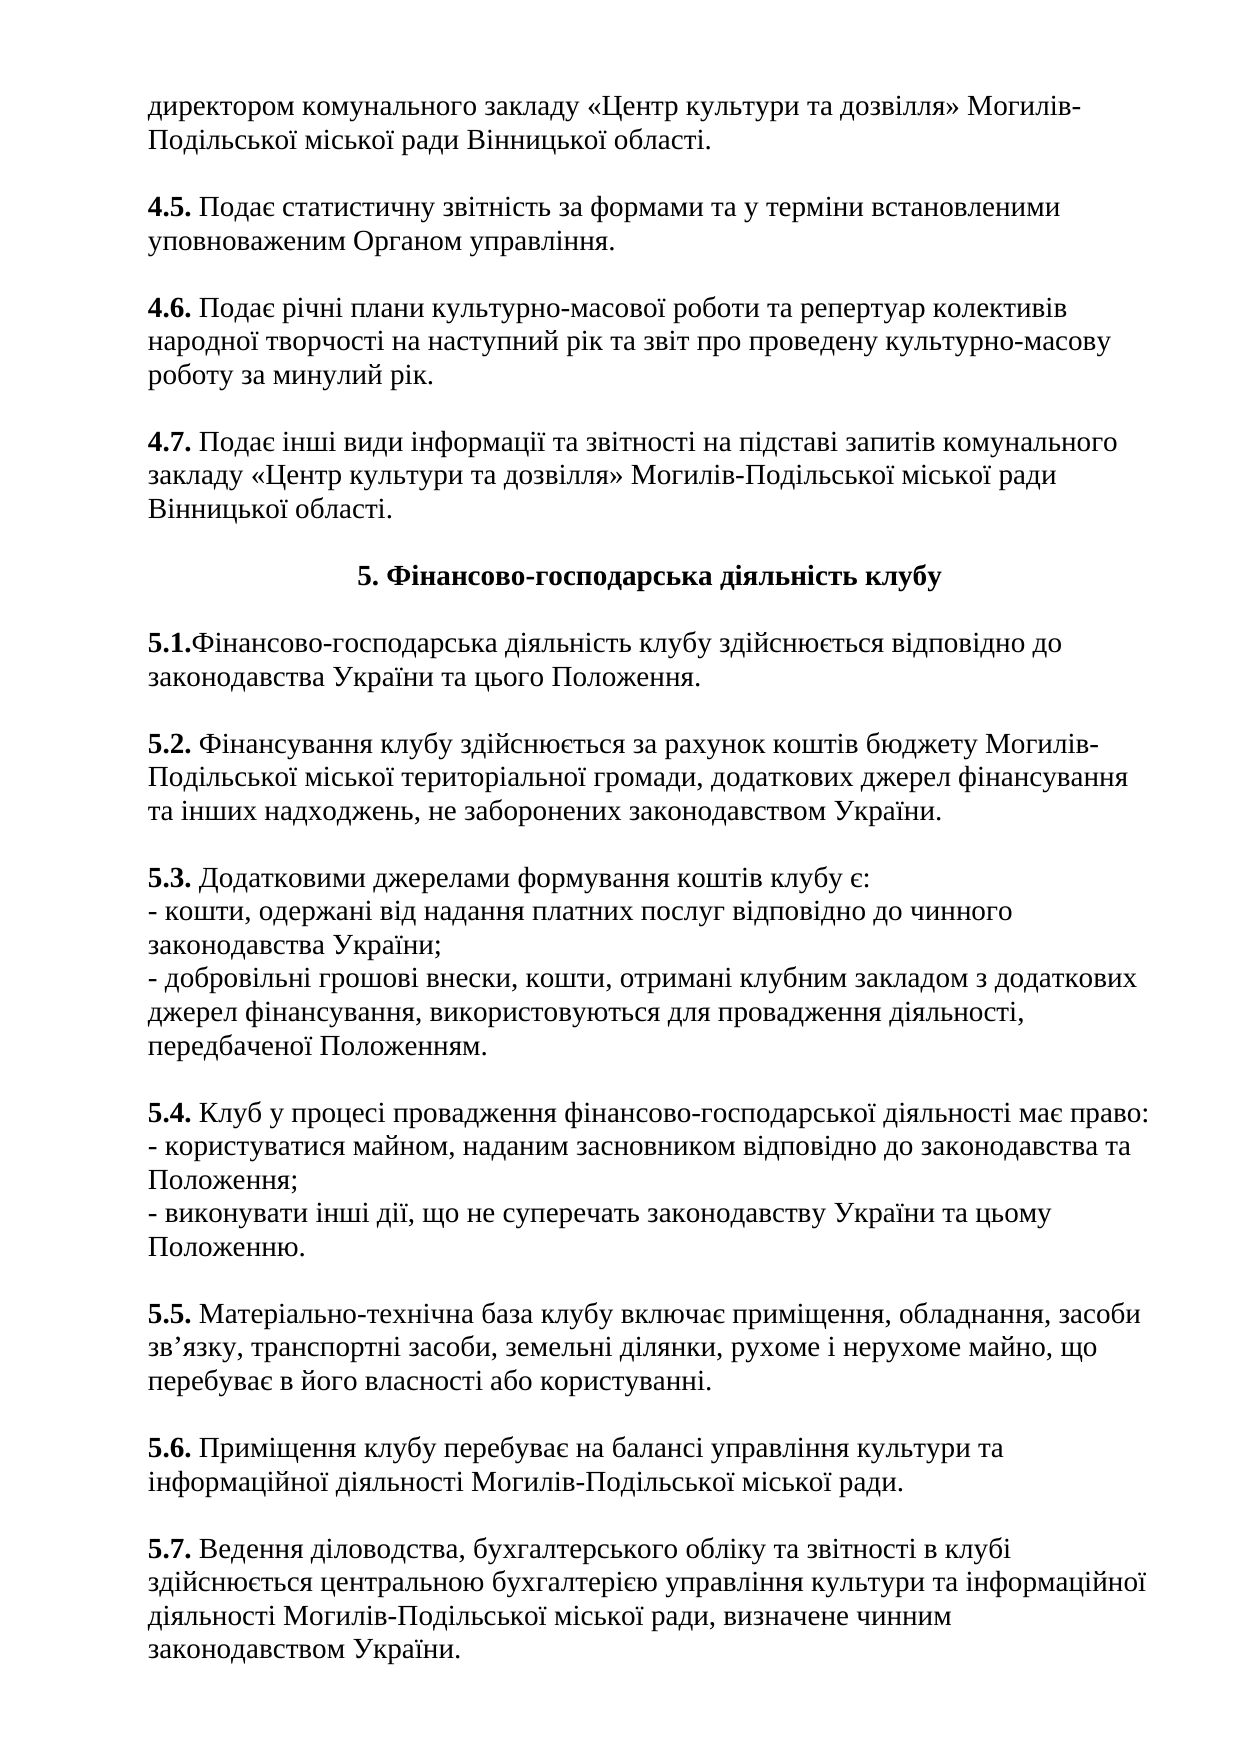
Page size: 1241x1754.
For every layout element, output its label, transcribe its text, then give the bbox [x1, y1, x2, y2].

text - кошти, одержані від надання платних послуг відповідно до чинного законодавства України; [148, 893, 1152, 961]
text 4.5. Подає статистичну звітність за формами та у терміни встановленими уповноваженим Органом управління. [148, 189, 1152, 256]
text 5. Фінансово-господарська діяльність клубу [148, 558, 1152, 592]
text 5.2. Фінансування клубу здійснюється за рахунок коштів бюджету Могилів-Подільської міської територіальної громади, додаткових джерел фінансування та інших надходжень, не заборонених законодавством України. [148, 726, 1152, 826]
text - виконувати інші дії, що не суперечать законодавству України та цьому Положенню. [148, 1195, 1152, 1262]
text 4.7. Подає інші види інформації та звітності на підставі запитів комунального закладу «Центр культури та дозвілля» Могилів-Подільської міської ради Вінницької області. [148, 424, 1152, 524]
text 5.4. Клуб у процесі провадження фінансово-господарської діяльності має право: [148, 1095, 1152, 1128]
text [148, 88, 1152, 156]
text 5.7. Ведення діловодства, бухгалтерського обліку та звітності в клубі здійснюється центральною бухгалтерією управління культури та інформаційної діяльності Могилів-Подільської міської ради, визначене чинним законодавством України. [148, 1531, 1152, 1665]
text - користуватися майном, наданим засновником відповідно до законодавства та [148, 1128, 1152, 1162]
text - добровільні грошові внески, кошти, отримані клубним закладом з додаткових джерел фінансування, використовуються для провадження діяльності, передбаченої Положенням. [148, 961, 1152, 1061]
text 5.5. Матеріально-технічна база клубу включає приміщення, обладнання, засоби зв’язку, транспортні засоби, земельні ділянки, рухоме і нерухоме майно, що перебуває в його власності або користуванні. [148, 1296, 1152, 1397]
text 5.1.Фінансово-господарська діяльність клубу здійснюється відповідно до законодавства України та цього Положення. [148, 625, 1152, 692]
text 4.6. Подає річні плани культурно-масової роботи та репертуар колективів народної творчості на наступний рік та звіт про проведену культурно-масову роботу за минулий рік. [148, 290, 1152, 390]
text 5.6. Приміщення клубу перебуває на балансі управління культури та інформаційної діяльності Могилів-Подільської міської ради. [148, 1430, 1152, 1497]
text Положення; [148, 1162, 1152, 1195]
text 5.3. Додатковими джерелами формування коштів клубу є: [148, 860, 1152, 893]
